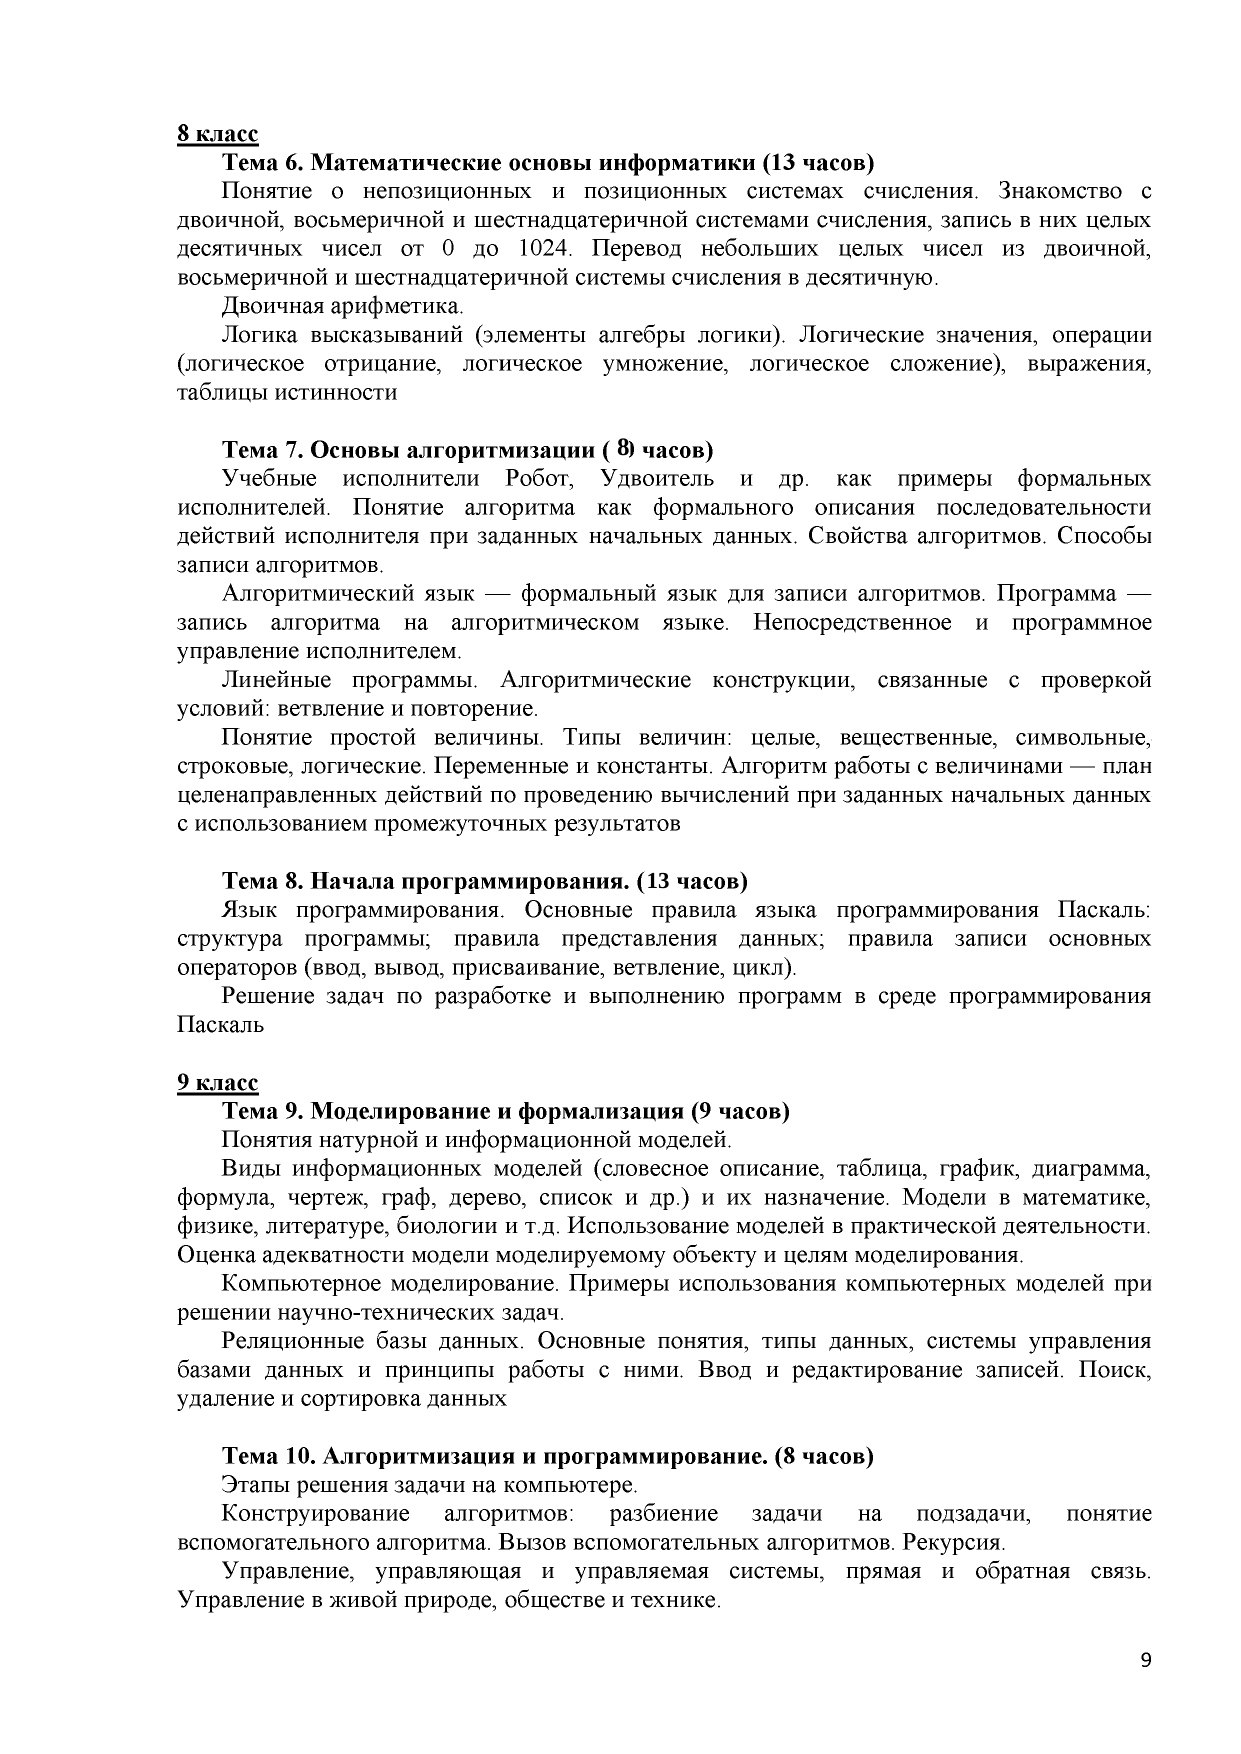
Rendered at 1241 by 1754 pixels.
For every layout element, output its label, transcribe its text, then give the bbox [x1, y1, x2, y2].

text 13 [167, 867, 646, 893]
picture [177, 124, 1152, 1667]
text 8 [167, 432, 1073, 461]
text 13 [669, 867, 1149, 893]
